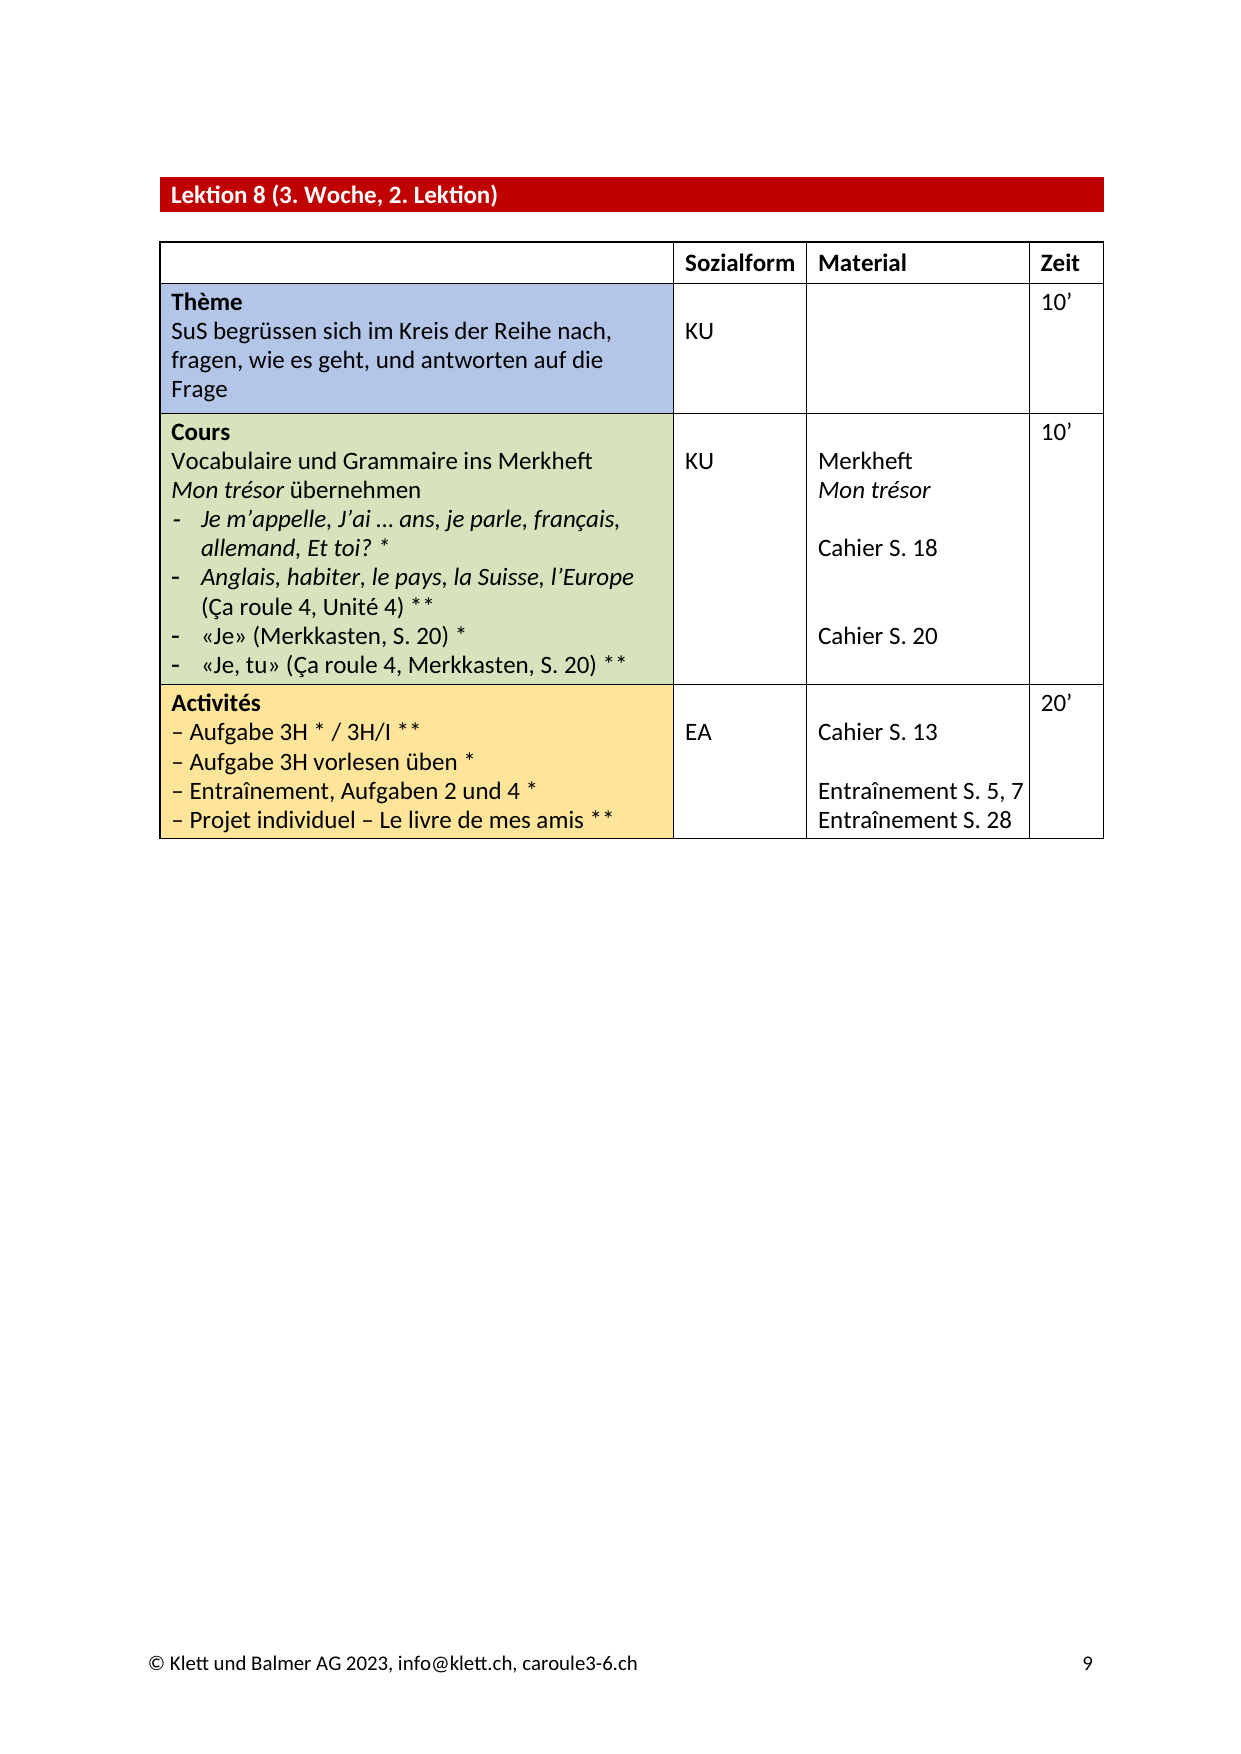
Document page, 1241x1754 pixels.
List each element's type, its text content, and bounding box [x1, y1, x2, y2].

table_header Material [807, 243, 1029, 283]
table_header Zeit [1030, 243, 1103, 283]
table_header Sozialform [674, 243, 806, 283]
table_cell EA [674, 685, 806, 838]
table_header Lektion 8 (3. Woche, 2. Lektion) [160, 177, 1104, 212]
table_cell Cahier S. 13 Entraînement S. 5, 7 Entraînement S. 28 [807, 685, 1029, 838]
table_header [161, 243, 673, 283]
table_cell Merkheft Mon trésor Cahier S. 18 Cahier S. 20 [807, 414, 1029, 684]
table_cell 20’ [1030, 685, 1103, 838]
table_cell Thème SuS begrüssen sich im Kreis der Reihe nach, fragen, wie es geht, und antworten auf die Frage [161, 284, 673, 413]
table_cell KU [674, 414, 806, 684]
table_cell [807, 284, 1029, 413]
table_cell 10’ [1030, 414, 1103, 684]
table_cell KU [674, 284, 806, 413]
table_cell Activités – Aufgabe 3H * / 3H/I ** – Aufgabe 3H vorlesen üben * – Entraînement, Aufgaben 2 und 4 * – Projet individuel – Le livre de mes amis ** [161, 685, 673, 838]
table_cell Cours Vocabulaire und Grammaire ins Merkheft Mon trésor übernehmen Je m’appelle, J’ai … ans, je parle, français, allemand, Et toi? * Anglais, habiter, le pays, la Suisse, l’Europe (Ça roule 4, Unité 4) ** «Je» (Merkkasten, S. 20) * «Je, tu» (Ça roule 4, Merkkasten, S. 20) ** [161, 414, 673, 684]
table_cell 10’ [1030, 284, 1103, 413]
